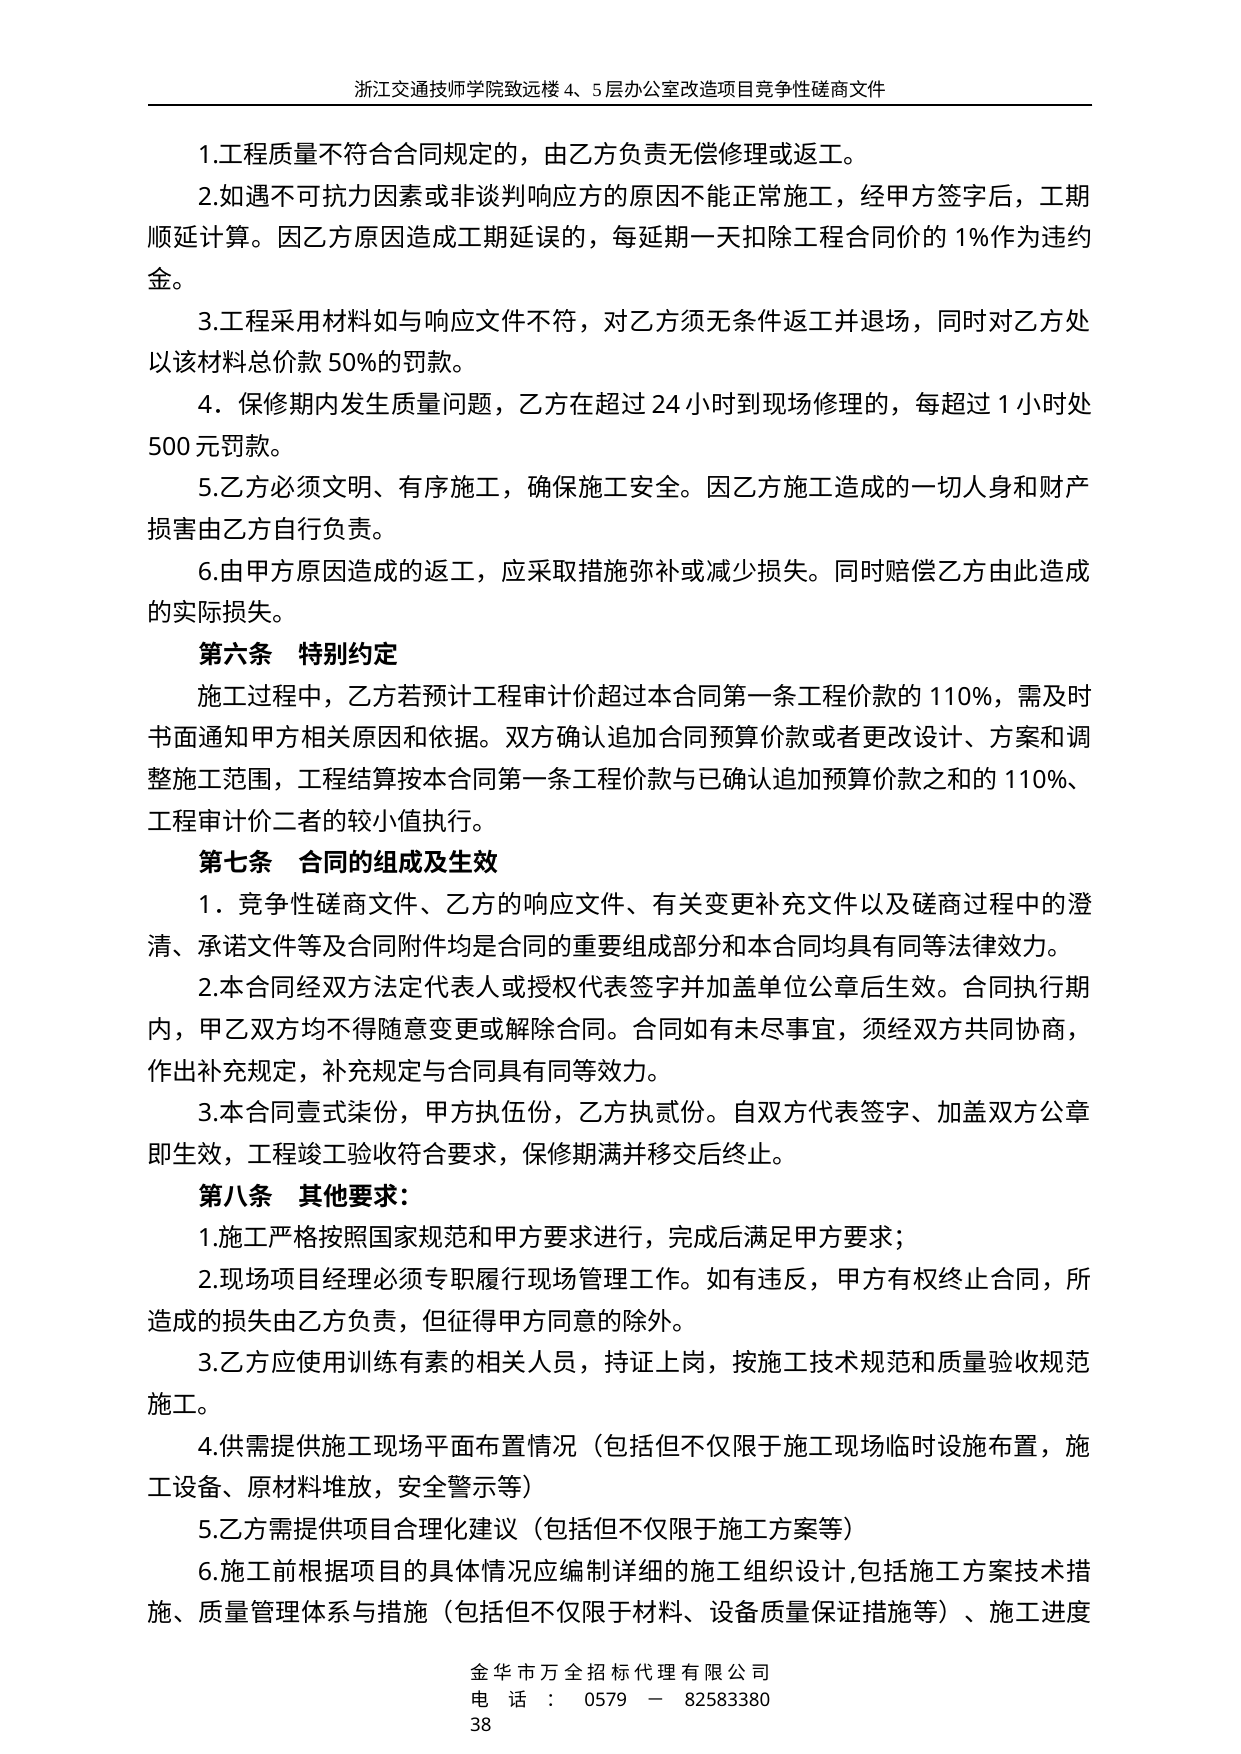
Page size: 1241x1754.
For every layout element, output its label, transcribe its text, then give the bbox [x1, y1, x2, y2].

text 2.本合同经双方法定代表人或授权代表签字并加盖单位公章后生效。合同执行期内，甲乙双方均不得随意变更或解除合同。合同如有未尽事宜，须经双方共同协商，作出补充规定，补充规定与合同具有同等效力。 [148, 963, 1092, 1088]
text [148, 1547, 1092, 1630]
text 第六条 特别约定 [148, 630, 1092, 672]
text 5.乙方必须文明、有序施工，确保施工安全。因乙方施工造成的一切人身和财产损害由乙方自行负责。 [148, 463, 1092, 547]
text 3.本合同壹式柒份，甲方执伍份，乙方执贰份。自双方代表签字、加盖双方公章即生效，工程竣工验收符合要求，保修期满并移交后终止。 [148, 1088, 1092, 1172]
text 5.乙方需提供项目合理化建议（包括但不仅限于施工方案等） [148, 1505, 1092, 1547]
text 第七条 合同的组成及生效 [148, 838, 1092, 880]
text 3.乙方应使用训练有素的相关人员，持证上岗，按施工技术规范和质量验收规范施工。 [148, 1338, 1092, 1422]
text 1．竞争性磋商文件、乙方的响应文件、有关变更补充文件以及磋商过程中的澄清、承诺文件等及合同附件均是合同的重要组成部分和本合同均具有同等法律效力。 [148, 880, 1092, 963]
text 1.工程质量不符合合同规定的，由乙方负责无偿修理或返工。 [148, 130, 1092, 172]
text 3.工程采用材料如与响应文件不符，对乙方须无条件返工并退场，同时对乙方处以该材料总价款50%的罚款。 [148, 297, 1092, 380]
text 2.如遇不可抗力因素或非谈判响应方的原因不能正常施工，经甲方签字后，工期顺延计算。因乙方原因造成工期延误的，每延期一天扣除工程合同价的1%作为违约金。 [148, 172, 1092, 297]
text 6.由甲方原因造成的返工，应采取措施弥补或减少损失。同时赔偿乙方由此造成的实际损失。 [148, 547, 1092, 630]
text 第八条 其他要求： [148, 1172, 1092, 1213]
text 2.现场项目经理必须专职履行现场管理工作。如有违反，甲方有权终止合同，所造成的损失由乙方负责，但征得甲方同意的除外。 [148, 1255, 1092, 1338]
text 施工过程中，乙方若预计工程审计价超过本合同第一条工程价款的110%，需及时书面通知甲方相关原因和依据。双方确认追加合同预算价款或者更改设计、方案和调整施工范围，工程结算按本合同第一条工程价款与已确认追加预算价款之和的110%、工程审计价二者的较小值执行。 [148, 672, 1092, 838]
text 1.施工严格按照国家规范和甲方要求进行，完成后满足甲方要求； [148, 1213, 1092, 1255]
text 4．保修期内发生质量问题，乙方在超过24小时到现场修理的，每超过1小时处500元罚款。 [148, 380, 1092, 463]
text 4.供需提供施工现场平面布置情况（包括但不仅限于施工现场临时设施布置，施工设备、原材料堆放，安全警示等） [148, 1422, 1092, 1505]
